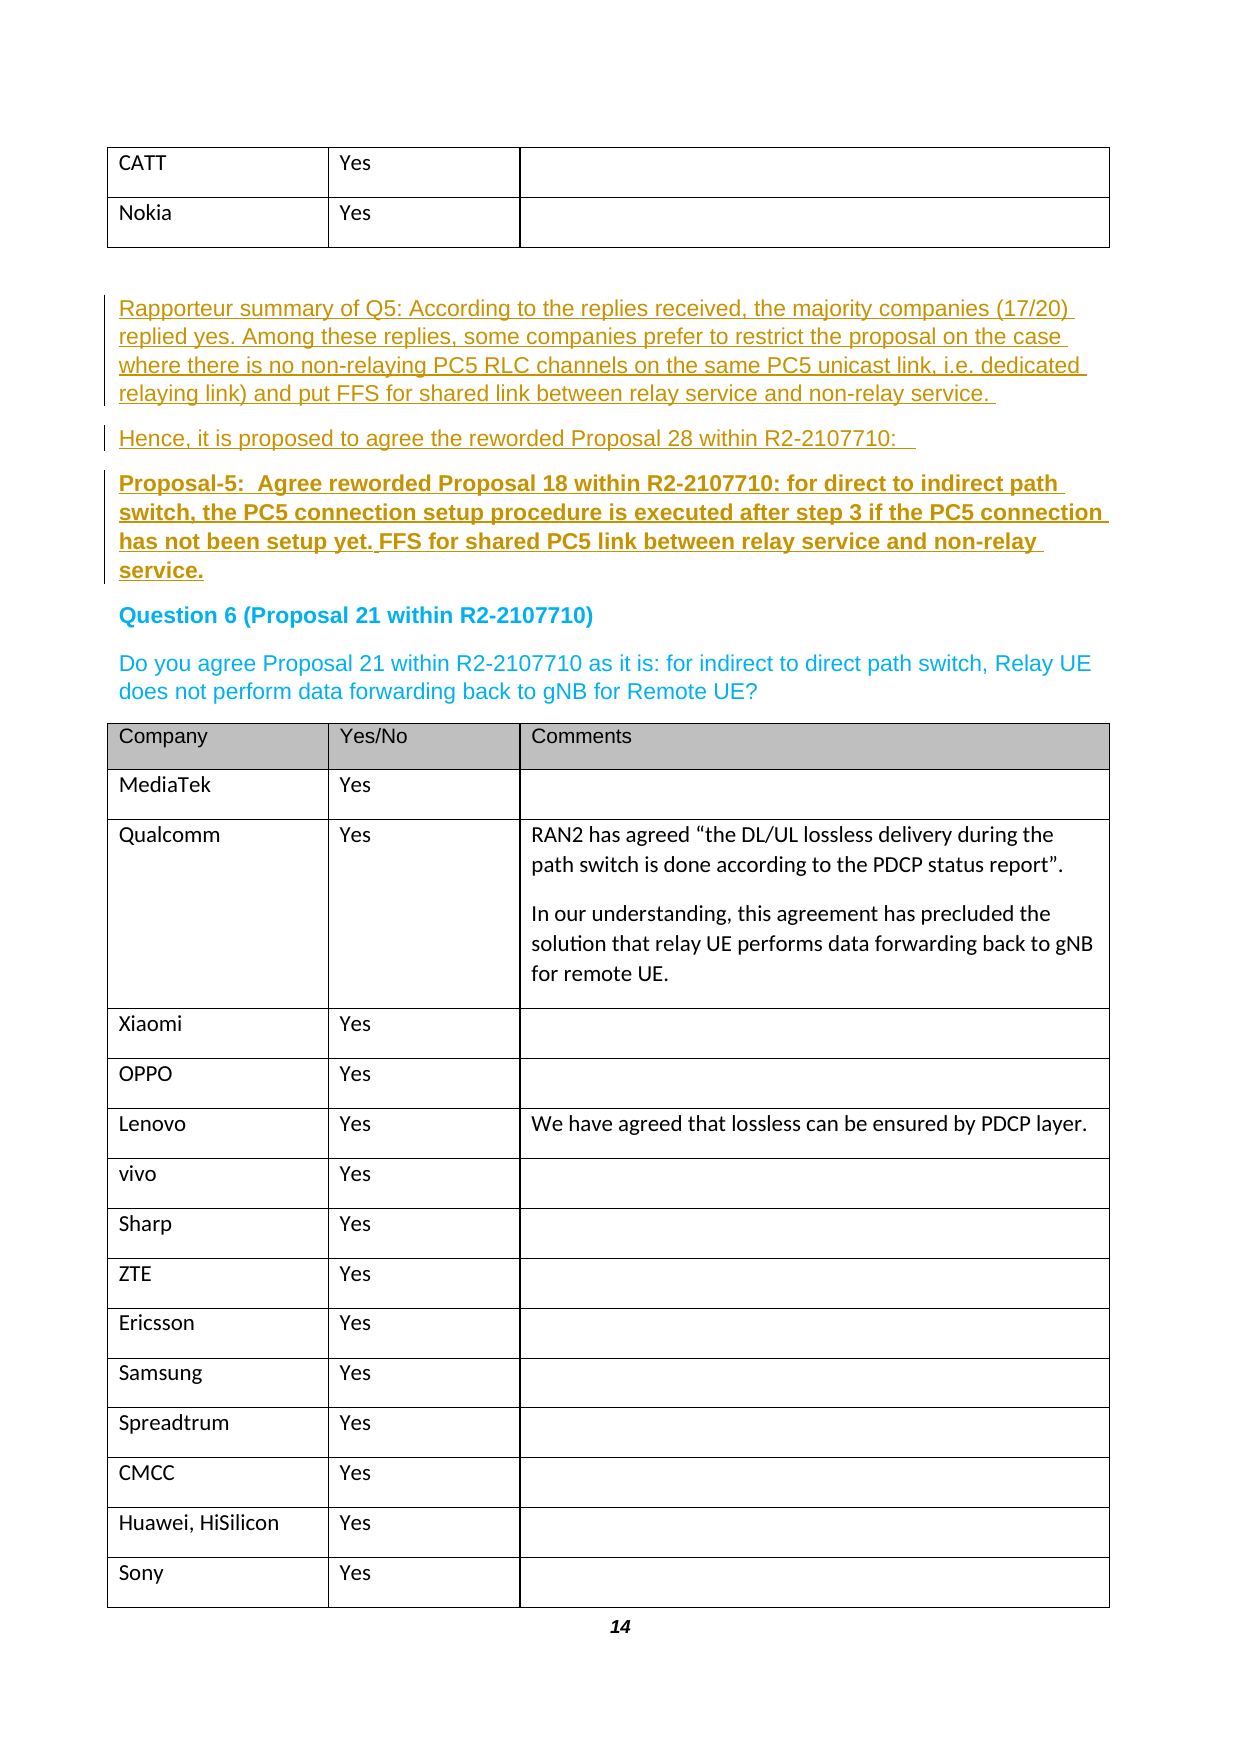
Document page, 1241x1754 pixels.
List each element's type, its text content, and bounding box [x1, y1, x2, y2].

table_cell [521, 1359, 1109, 1407]
table_header Company [108, 724, 328, 769]
table_cell Xiaomi [108, 1009, 328, 1058]
table_cell [521, 770, 1109, 819]
table_cell Yes [329, 820, 519, 1008]
table_cell Ericsson [108, 1309, 328, 1357]
table_cell Spreadtrum [108, 1408, 328, 1457]
subtitle Question 6 (Proposal 21 within R2-2107710) [118, 602, 1122, 629]
table_cell MediaTek [108, 770, 328, 819]
table_cell Yes [329, 1508, 519, 1557]
table_cell vivo [108, 1159, 328, 1208]
table_cell [521, 1309, 1109, 1357]
table_cell Yes [329, 148, 519, 197]
table_cell Yes [329, 770, 519, 819]
table_cell Huawei, HiSilicon [108, 1508, 328, 1557]
table_cell Yes [329, 1009, 519, 1058]
table_cell [521, 1558, 1109, 1607]
table_cell Yes [329, 1259, 519, 1307]
table_cell ZTE [108, 1259, 328, 1307]
table_cell [521, 1408, 1109, 1457]
table_cell [521, 1059, 1109, 1108]
table_cell Yes [329, 198, 519, 247]
table_cell Yes [329, 1359, 519, 1407]
table_cell [521, 198, 1109, 247]
text Do you agree Proposal 21 within R2-2107710 as it is: for indirect to direct path switch, Relay UE does not perform data forwarding back to gNB for Remote UE? [118, 649, 1122, 704]
table_cell Yes [329, 1309, 519, 1357]
table_cell Yes [329, 1558, 519, 1607]
table_cell We have agreed that lossless can be ensured by PDCP layer. [521, 1109, 1109, 1158]
table_cell [521, 1209, 1109, 1258]
table_cell Yes [329, 1059, 519, 1108]
table_cell CMCC [108, 1458, 328, 1507]
table_cell [521, 1458, 1109, 1507]
table_cell Lenovo [108, 1109, 328, 1158]
table_header Yes/No [329, 724, 519, 769]
table_cell [521, 148, 1109, 197]
table_cell [521, 1009, 1109, 1058]
table_cell Yes [329, 1408, 519, 1457]
table_cell Samsung [108, 1359, 328, 1407]
table_cell Yes [329, 1109, 519, 1158]
table_cell Yes [329, 1458, 519, 1507]
table_cell Sharp [108, 1209, 328, 1258]
table_cell Sony [108, 1558, 328, 1607]
table_cell [521, 1508, 1109, 1557]
table_cell Yes [329, 1159, 519, 1208]
table_cell RAN2 has agreed “the DL/UL lossless delivery during the path switch is done according to the PDCP status report”. In our understanding, this agreement has precluded the solution that relay UE performs data forwarding back to gNB for remote UE. [521, 820, 1109, 1008]
table_cell Yes [329, 1209, 519, 1258]
table_cell [521, 1259, 1109, 1307]
table_cell Nokia [108, 198, 328, 247]
table_header Comments [521, 724, 1109, 769]
table_cell CATT [108, 148, 328, 197]
table_cell OPPO [108, 1059, 328, 1108]
table_cell Qualcomm [108, 820, 328, 1008]
table_cell [521, 1159, 1109, 1208]
